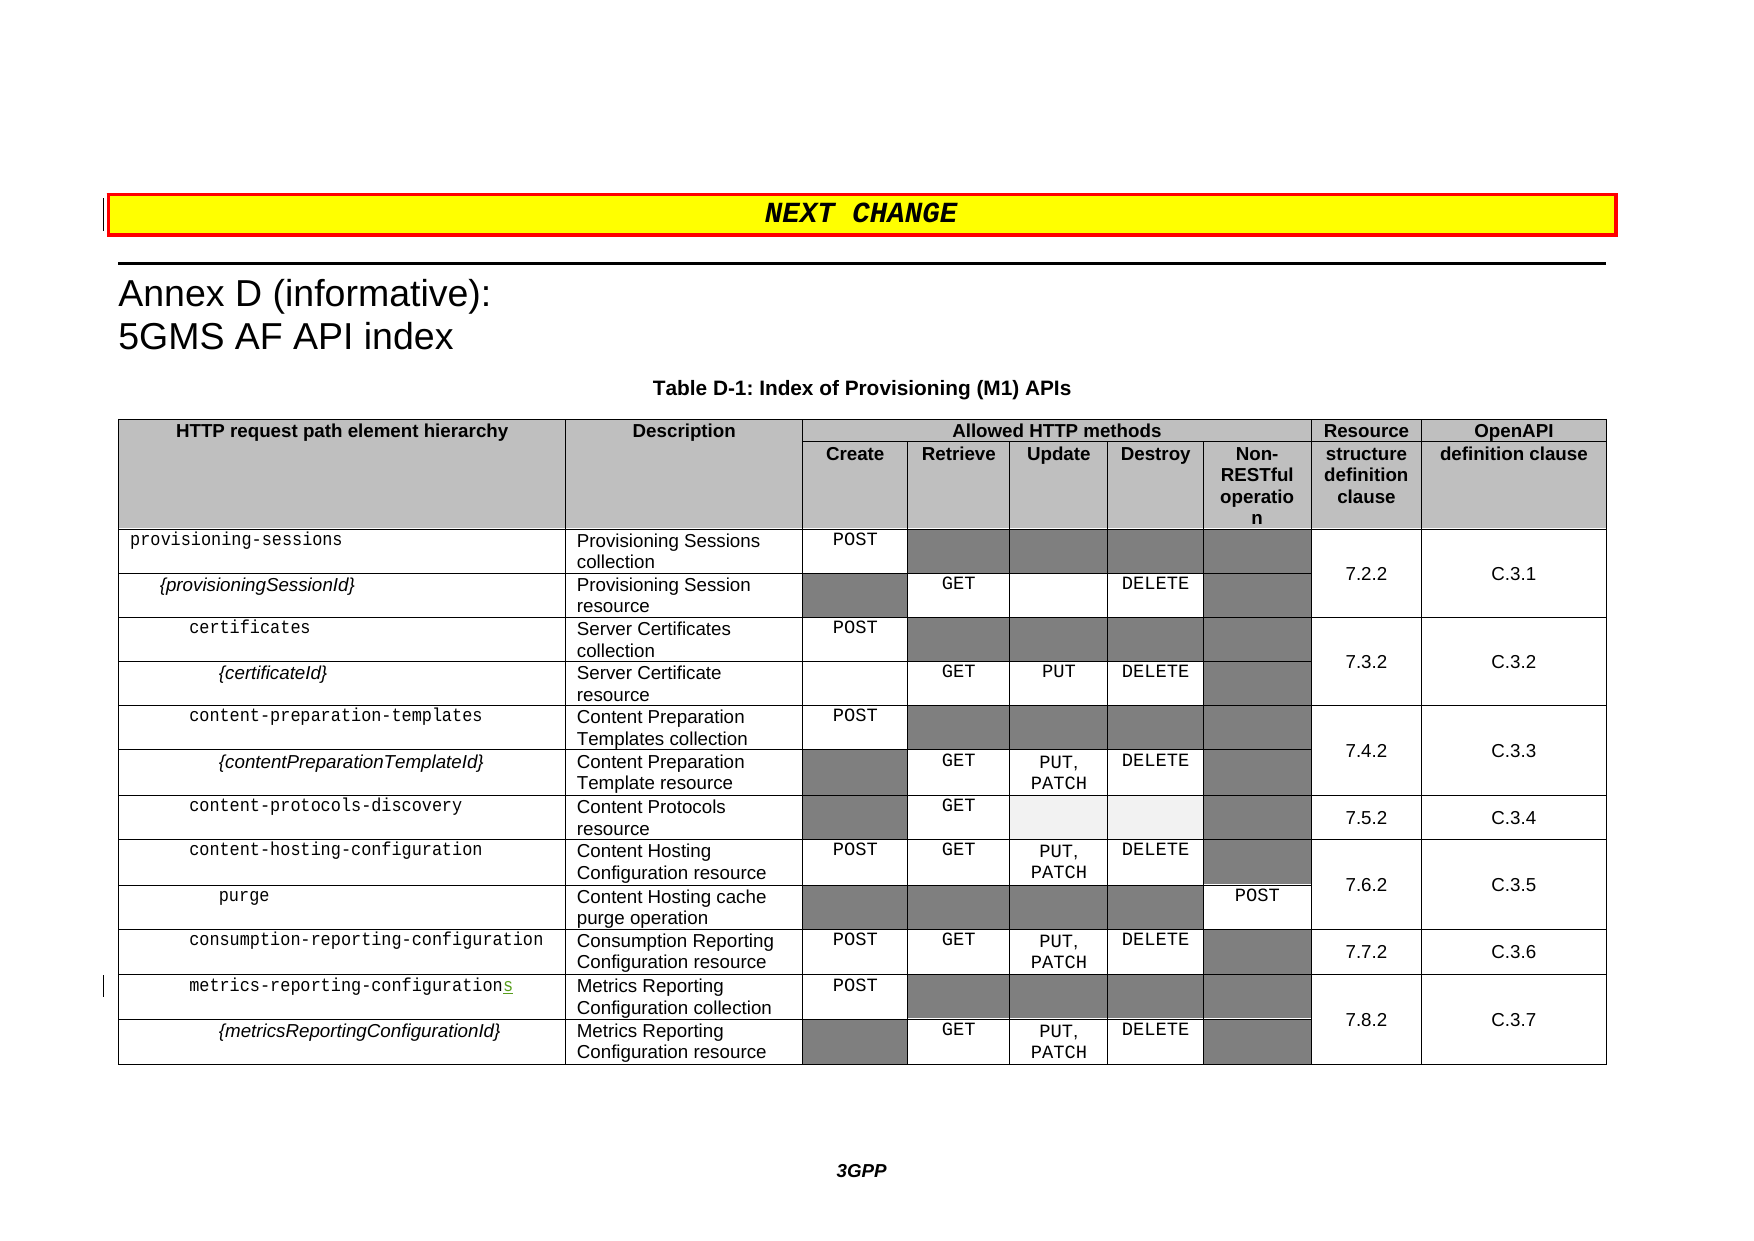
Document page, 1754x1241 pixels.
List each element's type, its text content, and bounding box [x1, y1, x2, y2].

table_cell [803, 886, 907, 929]
table_header Allowed HTTP methods [803, 420, 1311, 441]
table_cell C.3.6 [1422, 930, 1606, 974]
table_cell [1108, 706, 1203, 749]
table_cell [1204, 618, 1311, 661]
table_cell [1010, 618, 1107, 661]
table_cell POST [1204, 886, 1311, 929]
table_cell {certificateId} [119, 662, 565, 705]
table_cell DELETE [1108, 662, 1203, 705]
table_cell C.3.2 [1422, 618, 1606, 705]
table_cell [1010, 886, 1107, 929]
table_cell Content Hosting cache purge operation [566, 886, 802, 929]
table_cell PUT, PATCH [1010, 840, 1107, 884]
table_cell Retrieve [908, 442, 1009, 528]
table_cell Provisioning Sessions collection [566, 530, 802, 573]
table_cell [803, 750, 907, 795]
table_cell GET [908, 1020, 1009, 1064]
table_cell 7.5.2 [1312, 796, 1421, 839]
table_cell [1108, 618, 1203, 661]
table_cell [803, 1020, 907, 1064]
table_cell C.3.5 [1422, 840, 1606, 929]
table_cell Non-RESTful operation [1204, 442, 1311, 528]
table_cell Content Preparation Template resource [566, 750, 802, 795]
table_cell GET [908, 796, 1009, 839]
table_cell Content Preparation Templates collection [566, 706, 802, 749]
table_cell [803, 662, 907, 705]
table_cell [1204, 975, 1311, 1018]
subtitle Annex D (informative): 5GMS AF API index [118, 265, 1606, 357]
table_cell consumption-reporting-configuration [119, 930, 565, 974]
table_cell purge [119, 886, 565, 929]
table_cell POST [803, 975, 907, 1018]
table_cell {metricsReportingConfigurationId} [119, 1020, 565, 1064]
table_cell [803, 574, 907, 617]
table_cell Content Protocols resource [566, 796, 802, 839]
table_cell POST [803, 530, 907, 573]
table_cell [1108, 886, 1203, 929]
table_cell [1204, 574, 1311, 617]
table_cell Create [803, 442, 907, 528]
table_cell GET [908, 930, 1009, 974]
table_cell Destroy [1108, 442, 1203, 528]
table_cell {provisioningSessionId} [119, 574, 565, 617]
table_cell [908, 618, 1009, 661]
table_cell [908, 886, 1009, 929]
table_cell C.3.3 [1422, 706, 1606, 795]
table_cell [1204, 1020, 1311, 1064]
table_cell structure definition clause [1312, 442, 1421, 528]
table_header Resource [1312, 420, 1421, 441]
table_cell [908, 530, 1009, 573]
table_cell GET [908, 574, 1009, 617]
table_cell definition clause [1422, 442, 1606, 528]
table_cell [1204, 930, 1311, 974]
table_cell [1108, 530, 1203, 573]
table_header HTTP request path element hierarchy [119, 420, 565, 528]
table_cell 7.7.2 [1312, 930, 1421, 974]
table_cell content-hosting-configuration [119, 840, 565, 884]
table_cell 7.4.2 [1312, 706, 1421, 795]
table_cell POST [803, 840, 907, 884]
table_cell PUT, PATCH [1010, 1020, 1107, 1064]
table_cell GET [908, 840, 1009, 884]
table_cell GET [908, 750, 1009, 795]
table_cell 7.3.2 [1312, 618, 1421, 705]
table_cell Content Hosting Configuration resource [566, 840, 802, 884]
table_cell DELETE [1108, 930, 1203, 974]
table_cell POST [803, 706, 907, 749]
table_cell Server Certificate resource [566, 662, 802, 705]
table_cell [1108, 796, 1203, 839]
table_cell Metrics Reporting Configuration resource [566, 1020, 802, 1064]
table_cell C.3.7 [1422, 975, 1606, 1064]
text NEXT CHANGE [110, 196, 1614, 233]
table_cell 7.2.2 [1312, 530, 1421, 617]
table_cell [908, 706, 1009, 749]
table_cell certificates [119, 618, 565, 661]
table_cell Metrics Reporting Configuration collection [566, 975, 802, 1018]
table_cell Consumption Reporting Configuration resource [566, 930, 802, 974]
table_cell [1010, 796, 1107, 839]
table_cell content-protocols-discovery [119, 796, 565, 839]
table_cell Update [1010, 442, 1107, 528]
table_cell [1204, 796, 1311, 839]
table_cell Server Certificates collection [566, 618, 802, 661]
table_cell C.3.1 [1422, 530, 1606, 617]
table_cell [1108, 975, 1203, 1018]
table_cell DELETE [1108, 1020, 1203, 1064]
table_cell [1204, 840, 1311, 884]
table_cell 7.8.2 [1312, 975, 1421, 1064]
table_cell C.3.4 [1422, 796, 1606, 839]
table_header Description [566, 420, 802, 528]
table_cell [1204, 706, 1311, 749]
table_cell DELETE [1108, 574, 1203, 617]
table_cell [1204, 750, 1311, 795]
table_cell [1010, 975, 1107, 1018]
table_cell [1010, 574, 1107, 617]
table_cell Provisioning Session resource [566, 574, 802, 617]
table_cell provisioning-sessions [119, 530, 565, 573]
table_cell [803, 796, 907, 839]
table_cell content-preparation-templates [119, 706, 565, 749]
table_cell {contentPreparationTemplateId} [119, 750, 565, 795]
table_cell [1010, 706, 1107, 749]
table_cell DELETE [1108, 840, 1203, 884]
table_cell [908, 975, 1009, 1018]
table_header OpenAPI [1422, 420, 1606, 441]
table_cell PUT, PATCH [1010, 750, 1107, 795]
table_cell [1204, 662, 1311, 705]
table_cell DELETE [1108, 750, 1203, 795]
table_cell PUT [1010, 662, 1107, 705]
table_cell PUT, PATCH [1010, 930, 1107, 974]
table_cell POST [803, 618, 907, 661]
table_cell [1204, 530, 1311, 573]
table_cell [1010, 530, 1107, 573]
table_cell metrics-reporting-configuration [119, 975, 565, 1018]
text Table D-1: Index of Provisioning (M1) APIs [118, 376, 1606, 400]
table_cell POST [803, 930, 907, 974]
table_cell GET [908, 662, 1009, 705]
table_cell 7.6.2 [1312, 840, 1421, 929]
